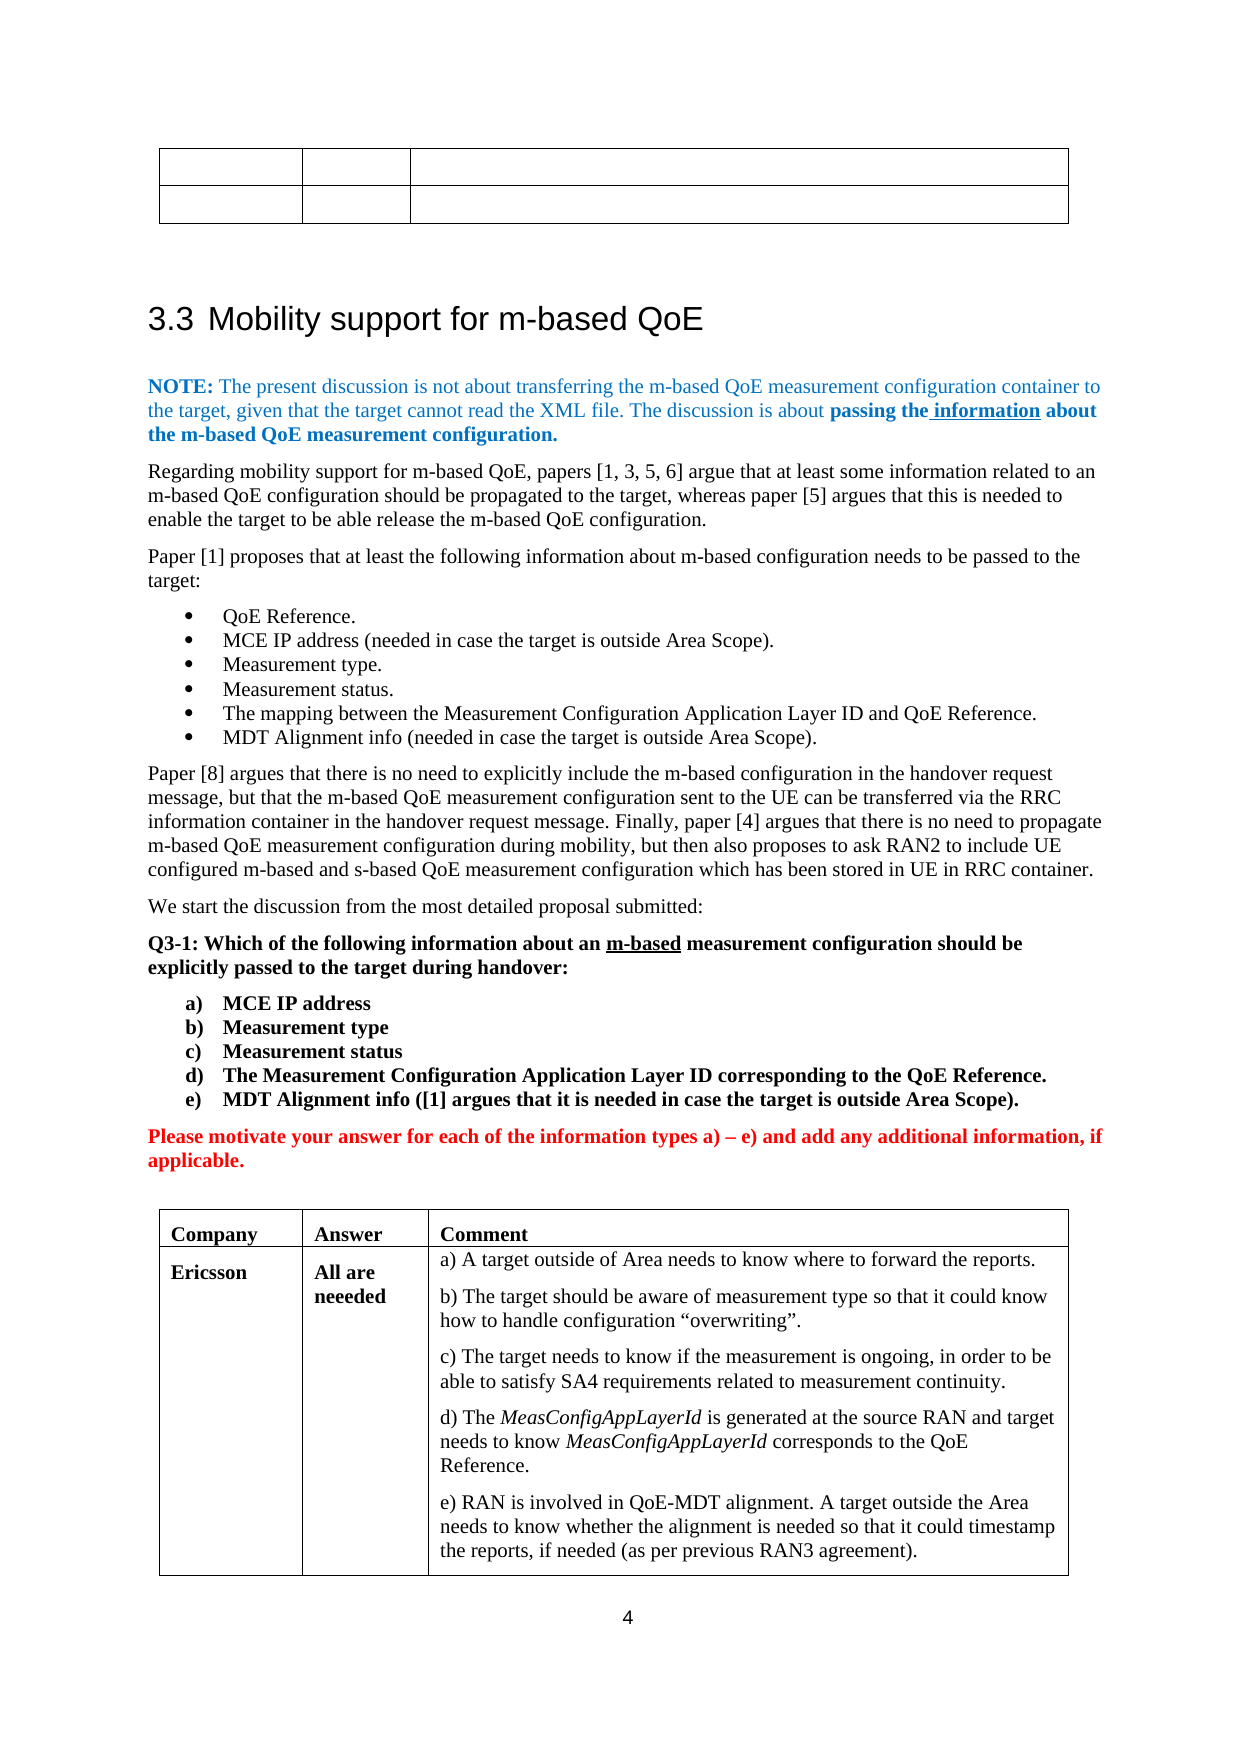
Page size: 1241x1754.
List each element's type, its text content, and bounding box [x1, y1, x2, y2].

text Paper [1] proposes that at least the following information about m-based configuration needs to be passed to the target: [148, 544, 1107, 592]
list MCE IP address (needed in case the target is outside Area Scope). [185, 628, 1107, 652]
text NOTE: The present discussion is not about transferring the m-based QoE measurement configuration container to the target, given that the target cannot read the XML file. The discussion is about passing the information about the m-based QoE measurement configuration. [148, 374, 1107, 446]
table_cell [160, 186, 302, 223]
list Measurement status. [185, 676, 1107, 701]
subtitle Mobility support for m-based QoE [148, 299, 1107, 338]
table_header Company [160, 1210, 302, 1246]
list Measurement type. [185, 652, 1107, 676]
list The mapping between the Measurement Configuration Application Layer ID and QoE Reference. [185, 701, 1107, 724]
table_cell a) A target outside of Area needs to know where to forward the reports. b) The target should be aware of measurement type so that it could know how to handle configuration “overwriting”. c) The target needs to know if the measurement is ongoing, in order to be able to satisfy SA4 requirements related to measurement continuity. d) The MeasConfigAppLayerId is generated at the source RAN and target needs to know MeasConfigAppLayerId corresponds to the QoE Reference. e) RAN is involved in QoE-MDT alignment. A target outside the Area needs to know whether the alignment is needed so that it could timestamp the reports, if needed (as per previous RAN3 agreement). [429, 1247, 1068, 1574]
table_header Comment [429, 1210, 1068, 1246]
text Please motivate your answer for each of the information types a) – e) and add any additional information, if applicable. [148, 1124, 1107, 1172]
table_cell [303, 186, 410, 223]
list QoE Reference. [185, 604, 1107, 628]
text We start the discussion from the most detailed proposal submitted: [148, 894, 1107, 918]
table_header Answer [303, 1210, 428, 1246]
list Measurement status [185, 1039, 1107, 1063]
list Measurement type [185, 1015, 1107, 1039]
list MCE IP address [185, 991, 1107, 1015]
text Regarding mobility support for m-based QoE, papers [1, 3, 5, 6] argue that at least some information related to an m-based QoE configuration should be propagated to the target, whereas paper [5] argues that this is needed to enable the target to be able release the m-based QoE configuration. [148, 459, 1107, 531]
table_cell All are neeeded [303, 1247, 428, 1574]
list MDT Alignment info (needed in case the target is outside Area Scope). [185, 724, 1107, 749]
text Paper [8] argues that there is no need to explicitly include the m-based configuration in the handover request message, but that the m-based QoE measurement configuration sent to the UE can be transferred via the RRC information container in the handover request message. Finally, paper [4] argues that there is no need to propagate m-based QoE measurement configuration during mobility, but then also proposes to ask RAN2 to include UE configured m-based and s-based QoE measurement configuration which has been stored in UE in RRC container. [148, 761, 1107, 881]
table_cell [411, 186, 1068, 223]
text Q3-1: Which of the following information about an m-based measurement configuration should be explicitly passed to the target during handover: [148, 931, 1107, 979]
table_cell Ericsson [160, 1247, 302, 1574]
table_cell [303, 149, 410, 185]
list The Measurement Configuration Application Layer ID corresponding to the QoE Reference. [185, 1063, 1107, 1087]
table_cell [160, 149, 302, 185]
table_cell [411, 149, 1068, 185]
list MDT Alignment info ([1] argues that it is needed in case the target is outside Area Scope). [185, 1087, 1107, 1111]
